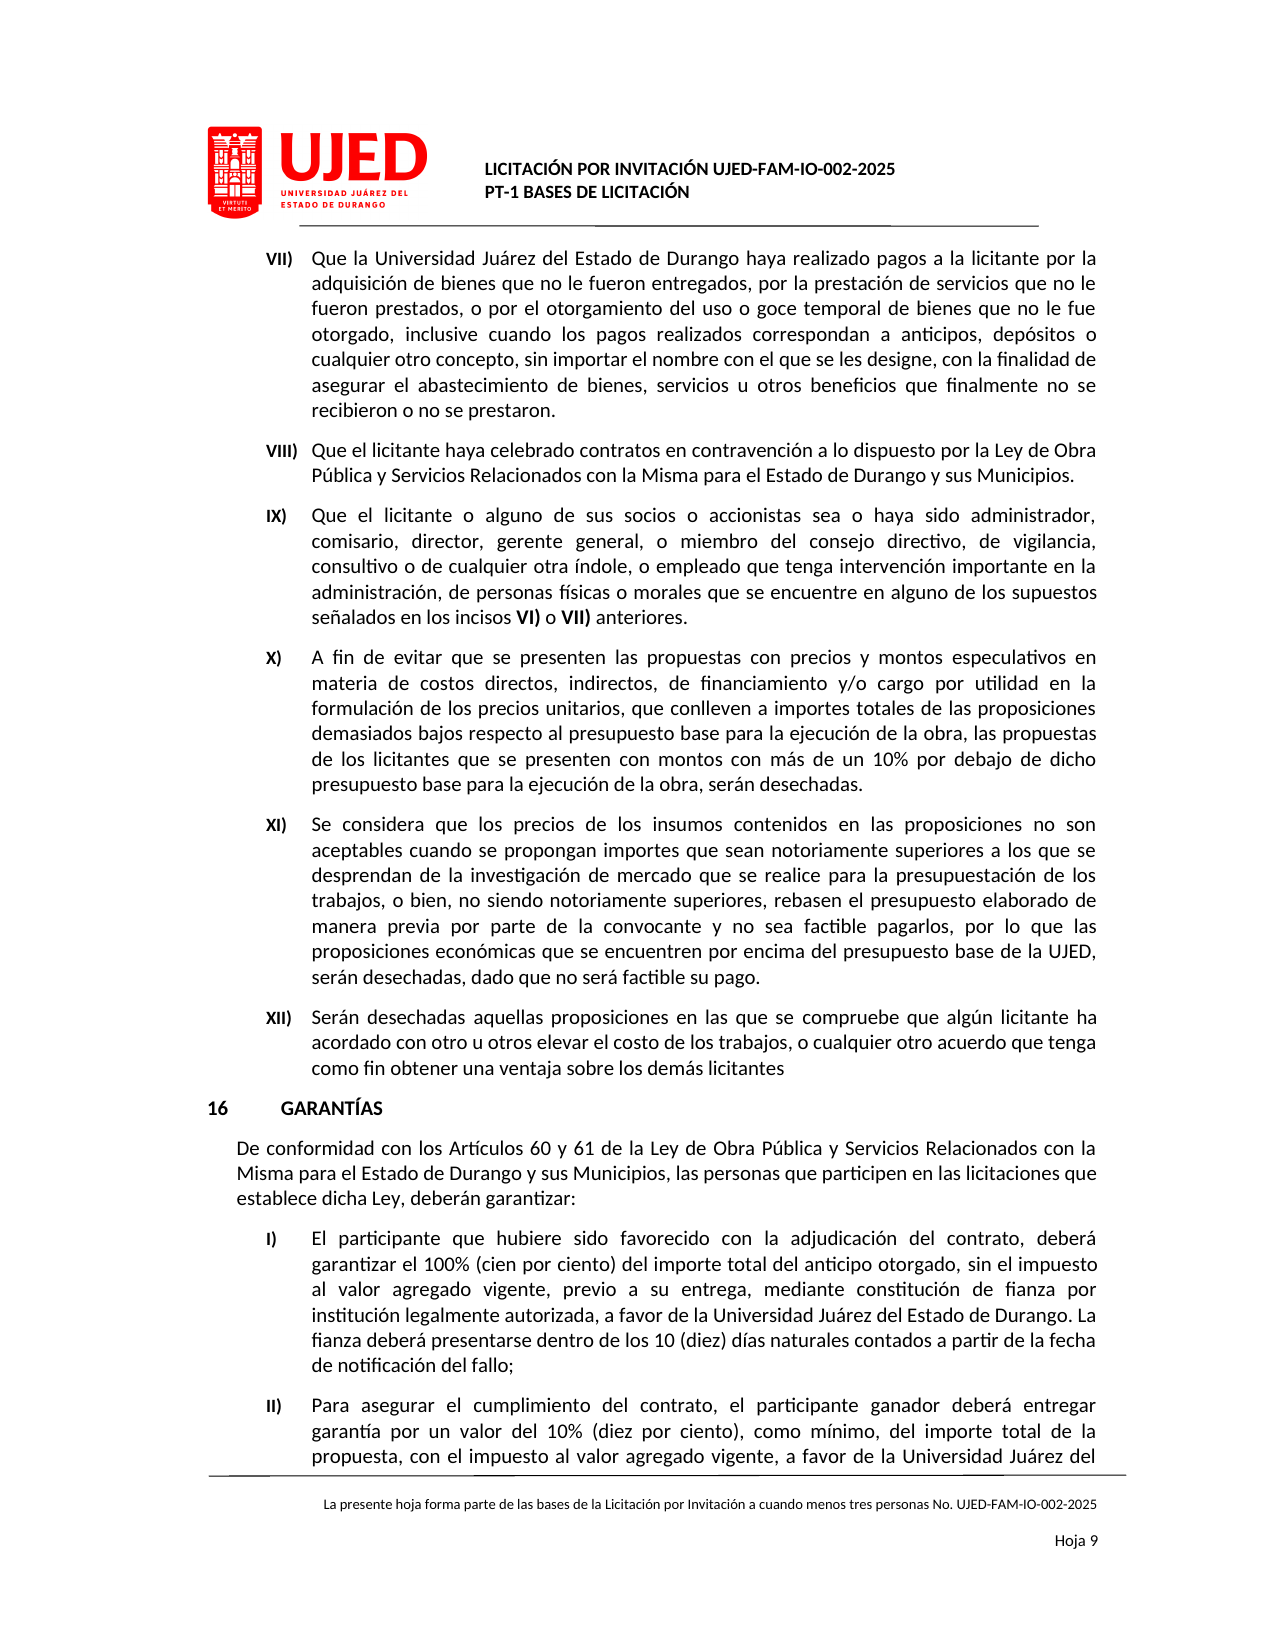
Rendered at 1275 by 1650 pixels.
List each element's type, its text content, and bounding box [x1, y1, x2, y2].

list El participante que hubiere sido favorecido con la adjudicación del contrato, deberá garantizar el 100% (cien por ciento) del importe total del anticipo otorgado, sin el impuesto al valor agregado vigente, previo a su entrega, mediante constitución de fianza por institución legalmente autorizada, a favor de la Universidad Juárez del Estado de Durango. La fianza deberá presentarse dentro de los 10 (diez) días naturales contados a partir de la fecha de notificación del fallo; [266, 1226, 1098, 1378]
list Que el licitante haya celebrado contratos en contravención a lo dispuesto por la Ley de Obra Pública y Servicios Relacionados con la Misma para el Estado de Durango y sus Municipios. [266, 437, 1098, 488]
list Que la Universidad Juárez del Estado de Durango haya realizado pagos a la licitante por la adquisición de bienes que no le fueron entregados, por la prestación de servicios que no le fueron prestados, o por el otorgamiento del uso o goce temporal de bienes que no le fue otorgado, inclusive cuando los pagos realizados correspondan a anticipos, depósitos o cualquier otro concepto, sin importar el nombre con el que se les designe, con la finalidad de asegurar el abastecimiento de bienes, servicios u otros beneficios que finalmente no se recibieron o no se prestaron. [266, 245, 1098, 423]
text De conformidad con los Artículos 60 y 61 de la Ley de Obra Pública y Servicios Relacionados con la Misma para el Estado de Durango y sus Municipios, las personas que participen en las licitaciones que establece dicha Ley, deberán garantizar: [236, 1135, 1098, 1211]
list Serán desechadas aquellas proposiciones en las que se compruebe que algún licitante ha acordado con otro u otros elevar el costo de los trabajos, o cualquier otro acuerdo que tenga como fin obtener una ventaja sobre los demás licitantes [266, 1004, 1098, 1080]
list Se considera que los precios de los insumos contenidos en las proposiciones no son aceptables cuando se propongan importes que sean notoriamente superiores a los que se desprendan de la investigación de mercado que se realice para la presupuestación de los trabajos, o bien, no siendo notoriamente superiores, rebasen el presupuesto elaborado de manera previa por parte de la convocante y no sea factible pagarlos, por lo que las proposiciones económicas que se encuentren por encima del presupuesto base de la UJED, serán desechadas, dado que no será factible su pago. [266, 811, 1098, 989]
picture [206, 124, 428, 220]
list Que el licitante o alguno de sus socios o accionistas sea o haya sido administrador, comisario, director, gerente general, o miembro del consejo directivo, de vigilancia, consultivo o de cualquier otra índole, o empleado que tenga intervención importante en la administración, de personas físicas o morales que se encuentre en alguno de los supuestos señalados en los incisos VI) o VII) anteriores. [266, 503, 1098, 630]
text 16 GARANTÍAS [207, 1095, 1098, 1120]
list A fin de evitar que se presenten las propuestas con precios y montos especulativos en materia de costos directos, indirectos, de financiamiento y/o cargo por utilidad en la formulación de los precios unitarios, que conlleven a importes totales de las proposiciones demasiados bajos respecto al presupuesto base para la ejecución de la obra, las propuestas de los licitantes que se presenten con montos con más de un 10% por debajo de dicho presupuesto base para la ejecución de la obra, serán desechadas. [266, 644, 1098, 797]
